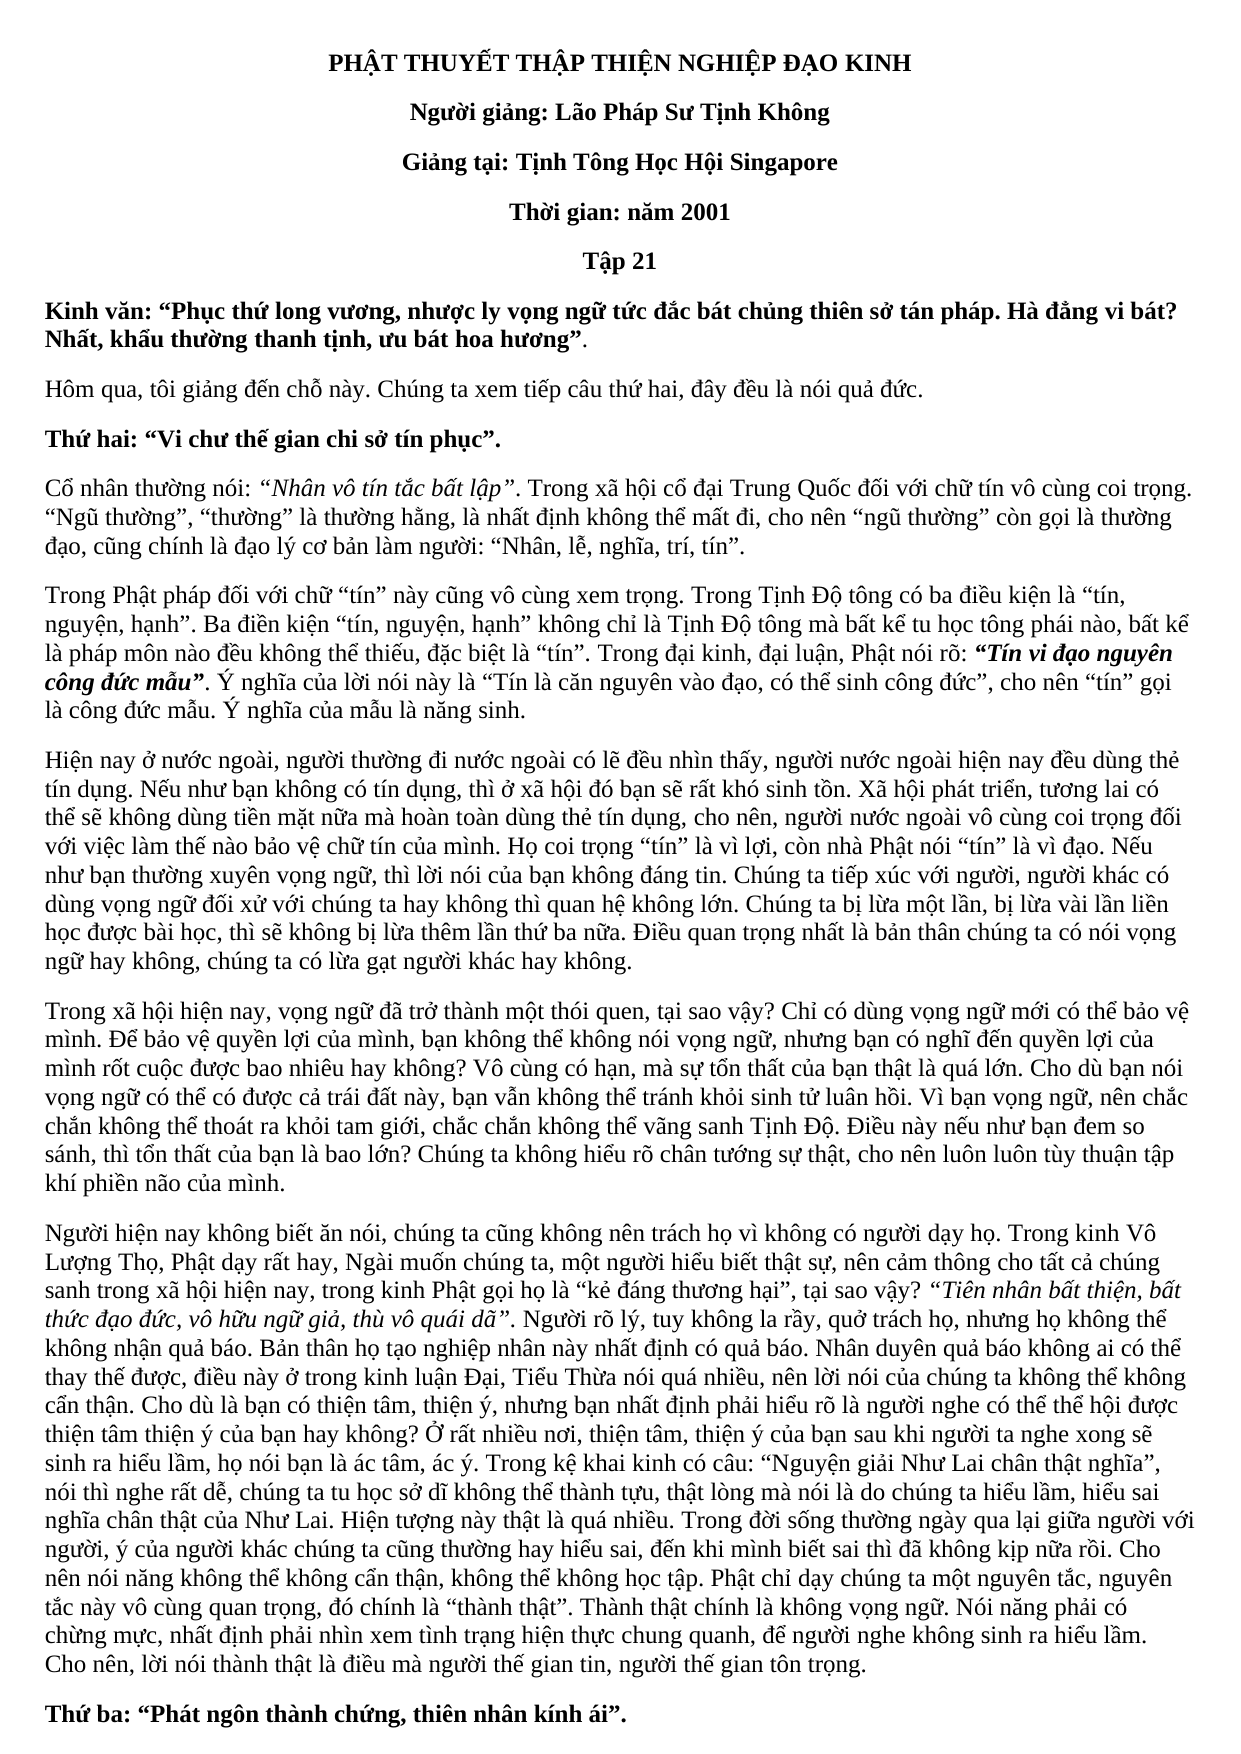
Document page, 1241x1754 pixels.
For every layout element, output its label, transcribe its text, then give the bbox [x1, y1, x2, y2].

text Hiện nay ở nước ngoài, người thường đi nước ngoài có lẽ đều nhìn thấy, người nước ngoài hiện nay đều dùng thẻ tín dụng. Nếu như bạn không có tín dụng, thì ở xã hội đó bạn sẽ rất khó sinh tồn. Xã hội phát triển, tương lai có thể sẽ không dùng tiền mặt nữa mà hoàn toàn dùng thẻ tín dụng, cho nên, người nước ngoài vô cùng coi trọng đối với việc làm thế nào bảo vệ chữ tín của mình. Họ coi trọng “tín” là vì lợi, còn nhà Phật nói “tín” là vì đạo. Nếu như bạn thường xuyên vọng ngữ, thì lời nói của bạn không đáng tin. Chúng ta tiếp xúc với người, người khác có dùng vọng ngữ đối xử với chúng ta hay không thì quan hệ không lớn. Chúng ta bị lừa một lần, bị lừa vài lần liền học được bài học, thì sẽ không bị lừa thêm lần thứ ba nữa. Điều quan trọng nhất là bản thân chúng ta có nói vọng ngữ hay không, chúng ta có lừa gạt người khác hay không. [44, 745, 1195, 975]
text PHẬT THUYẾT THẬP THIỆN NGHIỆP ĐẠO KINH [44, 48, 1195, 77]
text Giảng tại: Tịnh Tông Học Hội Singapore [44, 147, 1195, 176]
text Người giảng: Lão Pháp Sư Tịnh Không [44, 97, 1195, 126]
text Người hiện nay không biết ăn nói, chúng ta cũng không nên trách họ vì không có người dạy họ. Trong kinh Vô Lượng Thọ, Phật dạy rất hay, Ngài muốn chúng ta, một người hiểu biết thật sự, nên cảm thông cho tất cả chúng sanh trong xã hội hiện nay, trong kinh Phật gọi họ là “kẻ đáng thương hại”, tại sao vậy? “Tiên nhân bất thiện, bất thức đạo đức, vô hữu ngữ giả, thù vô quái dã”. Người rõ lý, tuy không la rầy, quở trách họ, nhưng họ không thể không nhận quả báo. Bản thân họ tạo nghiệp nhân này nhất định có quả báo. Nhân duyên quả báo không ai có thể thay thế được, điều này ở trong kinh luận Đại, Tiểu Thừa nói quá nhiều, nên lời nói của chúng ta không thể không cẩn thận. Cho dù là bạn có thiện tâm, thiện ý, nhưng bạn nhất định phải hiểu rõ là người nghe có thể thể hội được thiện tâm thiện ý của bạn hay không? Ở rất nhiều nơi, thiện tâm, thiện ý của bạn sau khi người ta nghe xong sẽ sinh ra hiểu lầm, họ nói bạn là ác tâm, ác ý. Trong kệ khai kinh có câu: “Nguyện giải Như Lai chân thật nghĩa”, nói thì nghe rất dễ, chúng ta tu học sở dĩ không thể thành tựu, thật lòng mà nói là do chúng ta hiểu lầm, hiểu sai nghĩa chân thật của Như Lai. Hiện tượng này thật là quá nhiều. Trong đời sống thường ngày qua lại giữa người với người, ý của người khác chúng ta cũng thường hay hiểu sai, đến khi mình biết sai thì đã không kịp nữa rồi. Cho nên nói năng không thể không cẩn thận, không thể không học tập. Phật chỉ dạy chúng ta một nguyên tắc, nguyên tắc này vô cùng quan trọng, đó chính là “thành thật”. Thành thật chính là không vọng ngữ. Nói năng phải có chừng mực, nhất định phải nhìn xem tình trạng hiện thực chung quanh, để người nghe không sinh ra hiểu lầm. Cho nên, lời nói thành thật là điều mà người thế gian tin, người thế gian tôn trọng. [44, 1218, 1195, 1678]
text Trong xã hội hiện nay, vọng ngữ đã trở thành một thói quen, tại sao vậy? Chỉ có dùng vọng ngữ mới có thể bảo vệ mình. Để bảo vệ quyền lợi của mình, bạn không thể không nói vọng ngữ, nhưng bạn có nghĩ đến quyền lợi của mình rốt cuộc được bao nhiêu hay không? Vô cùng có hạn, mà sự tổn thất của bạn thật là quá lớn. Cho dù bạn nói vọng ngữ có thể có được cả trái đất này, bạn vẫn không thể tránh khỏi sinh tử luân hồi. Vì bạn vọng ngữ, nên chắc chắn không thể thoát ra khỏi tam giới, chắc chắn không thể vãng sanh Tịnh Độ. Điều này nếu như bạn đem so sánh, thì tổn thất của bạn là bao lớn? Chúng ta không hiểu rõ chân tướng sự thật, cho nên luôn luôn tùy thuận tập khí phiền não của mình. [44, 996, 1195, 1197]
text Thời gian: năm 2001 [44, 197, 1195, 225]
text Thứ hai: “Vi chư thế gian chi sở tín phục”. [44, 424, 1195, 452]
text Kinh văn: “Phục thứ long vương, nhược ly vọng ngữ tức đắc bát chủng thiên sở tán pháp. Hà đẳng vi bát? Nhất, khẩu thường thanh tịnh, ưu bát hoa hương”. [44, 296, 1195, 353]
text Tập 21 [44, 246, 1195, 275]
text Cổ nhân thường nói: “Nhân vô tín tắc bất lập”. Trong xã hội cổ đại Trung Quốc đối với chữ tín vô cùng coi trọng. “Ngũ thường”, “thường” là thường hằng, là nhất định không thể mất đi, cho nên “ngũ thường” còn gọi là thường đạo, cũng chính là đạo lý cơ bản làm người: “Nhân, lễ, nghĩa, trí, tín”. [44, 473, 1195, 559]
text Hôm qua, tôi giảng đến chỗ này. Chúng ta xem tiếp câu thứ hai, đây đều là nói quả đức. [44, 374, 1195, 403]
text Trong Phật pháp đối với chữ “tín” này cũng vô cùng xem trọng. Trong Tịnh Độ tông có ba điều kiện là “tín, nguyện, hạnh”. Ba điền kiện “tín, nguyện, hạnh” không chỉ là Tịnh Độ tông mà bất kể tu học tông phái nào, bất kể là pháp môn nào đều không thể thiếu, đặc biệt là “tín”. Trong đại kinh, đại luận, Phật nói rõ: “Tín vi đạo nguyên công đức mẫu”. Ý nghĩa của lời nói này là “Tín là căn nguyên vào đạo, có thể sinh công đức”, cho nên “tín” gọi là công đức mẫu. Ý nghĩa của mẫu là năng sinh. [44, 580, 1195, 724]
text Thứ ba: “Phát ngôn thành chứng, thiên nhân kính ái”. [44, 1699, 1195, 1727]
